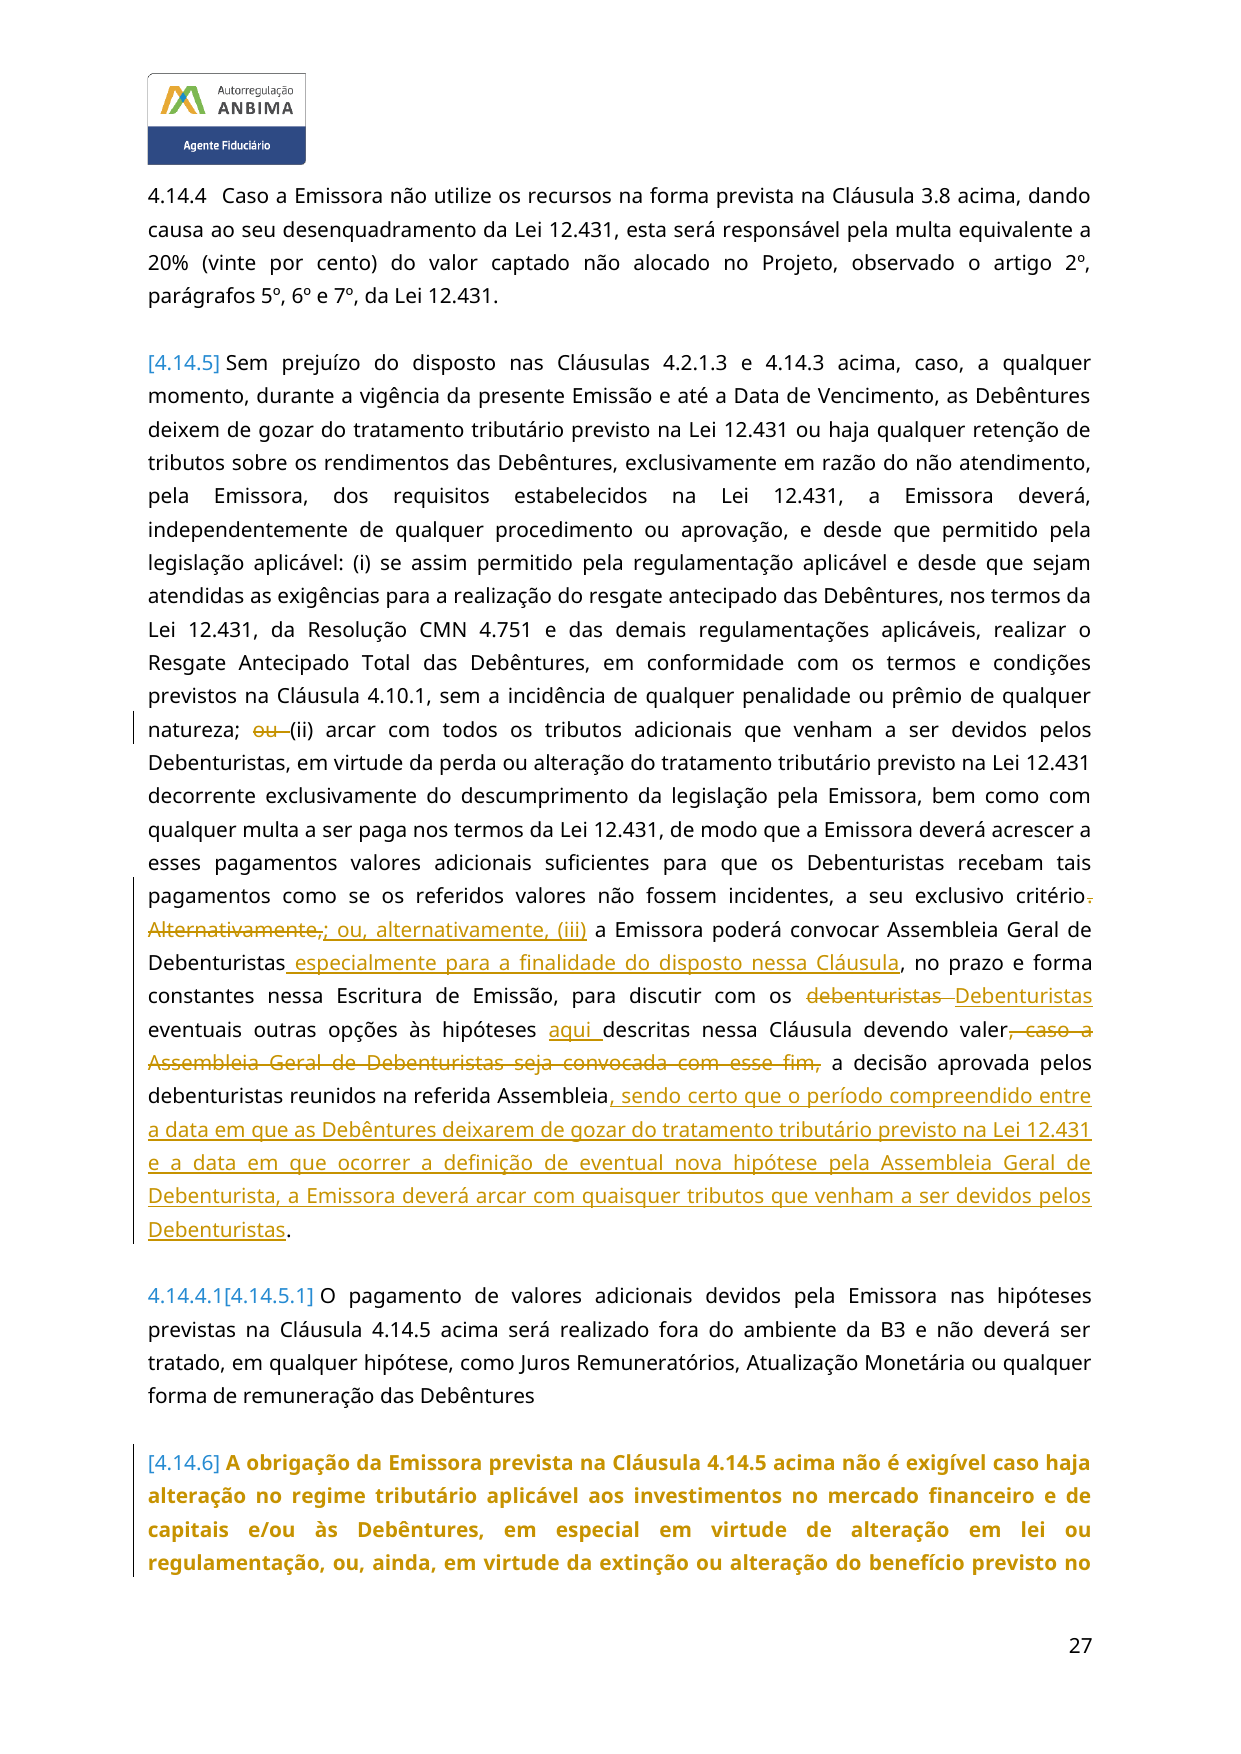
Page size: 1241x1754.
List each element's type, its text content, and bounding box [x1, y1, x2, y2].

list Sem prejuízo do disposto nas Cláusulas 4.2.1.3 e 4.14.3 acima, caso, a qualquer momento, durante a vigência da presente Emissão e até a Data de Vencimento, as Debêntures deixem de gozar do tratamento tributário previsto na Lei 12.431 ou haja qualquer retenção de tributos sobre os rendimentos das Debêntures, exclusivamente em razão do não atendimento, pela Emissora, dos requisitos estabelecidos na Lei 12.431, a Emissora deverá, independentemente de qualquer procedimento ou aprovação, e desde que permitido pela legislação aplicável: (i) se assim permitido pela regulamentação aplicável e desde que sejam atendidas as exigências para a realização do resgate antecipado das Debêntures, nos termos da Lei 12.431, da Resolução CMN 4.751 e das demais regulamentações aplicáveis, realizar o Resgate Antecipado Total das Debêntures, em conformidade com os termos e condições previstos na Cláusula 4.10.1, sem a incidência de qualquer penalidade ou prêmio de qualquer natureza; (ii) arcar com todos os tributos adicionais que venham a ser devidos pelos Debenturistas, em virtude da perda ou alteração do tratamento tributário previsto na Lei 12.431 decorrente exclusivamente do descumprimento da legislação pela Emissora, bem como com qualquer multa a ser paga nos termos da Lei 12.431, de modo que a Emissora deverá acrescer a esses pagamentos valores adicionais suficientes para que os Debenturistas recebam tais pagamentos como se os referidos valores não fossem incidentes, a seu exclusivo critério a Emissora poderá convocar Assembleia Geral de Debenturistas, no prazo e forma constantes nessa Escritura de Emissão, para discutir com os eventuais outras opções às hipóteses descritas nessa Cláusula devendo valer a decisão aprovada pelos debenturistas reunidos na referida Assembleia. [148, 344, 1092, 1139]
picture [147, 73, 306, 165]
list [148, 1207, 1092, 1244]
list Caso a Emissora não utilize os recursos na forma prevista na Cláusula 3.8 acima, dando causa ao seu desenquadramento da Lei 12.431, esta será responsável pela multa equivalente a 20% (vinte por cento) do valor captado não alocado no Projeto, observado o artigo 2º, parágrafos 5º, 6º e 7º, da Lei 12.431. [148, 177, 1092, 311]
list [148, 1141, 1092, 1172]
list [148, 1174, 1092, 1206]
list O pagamento de valores adicionais devidos pela Emissora nas hipóteses previstas na Cláusula 4.14.5 acima será realizado fora do ambiente da B3 e não deverá ser tratado, em qualquer hipótese, como Juros Remuneratórios, Atualização Monetária ou qualquer forma de remuneração das Debêntures [148, 1277, 1092, 1411]
